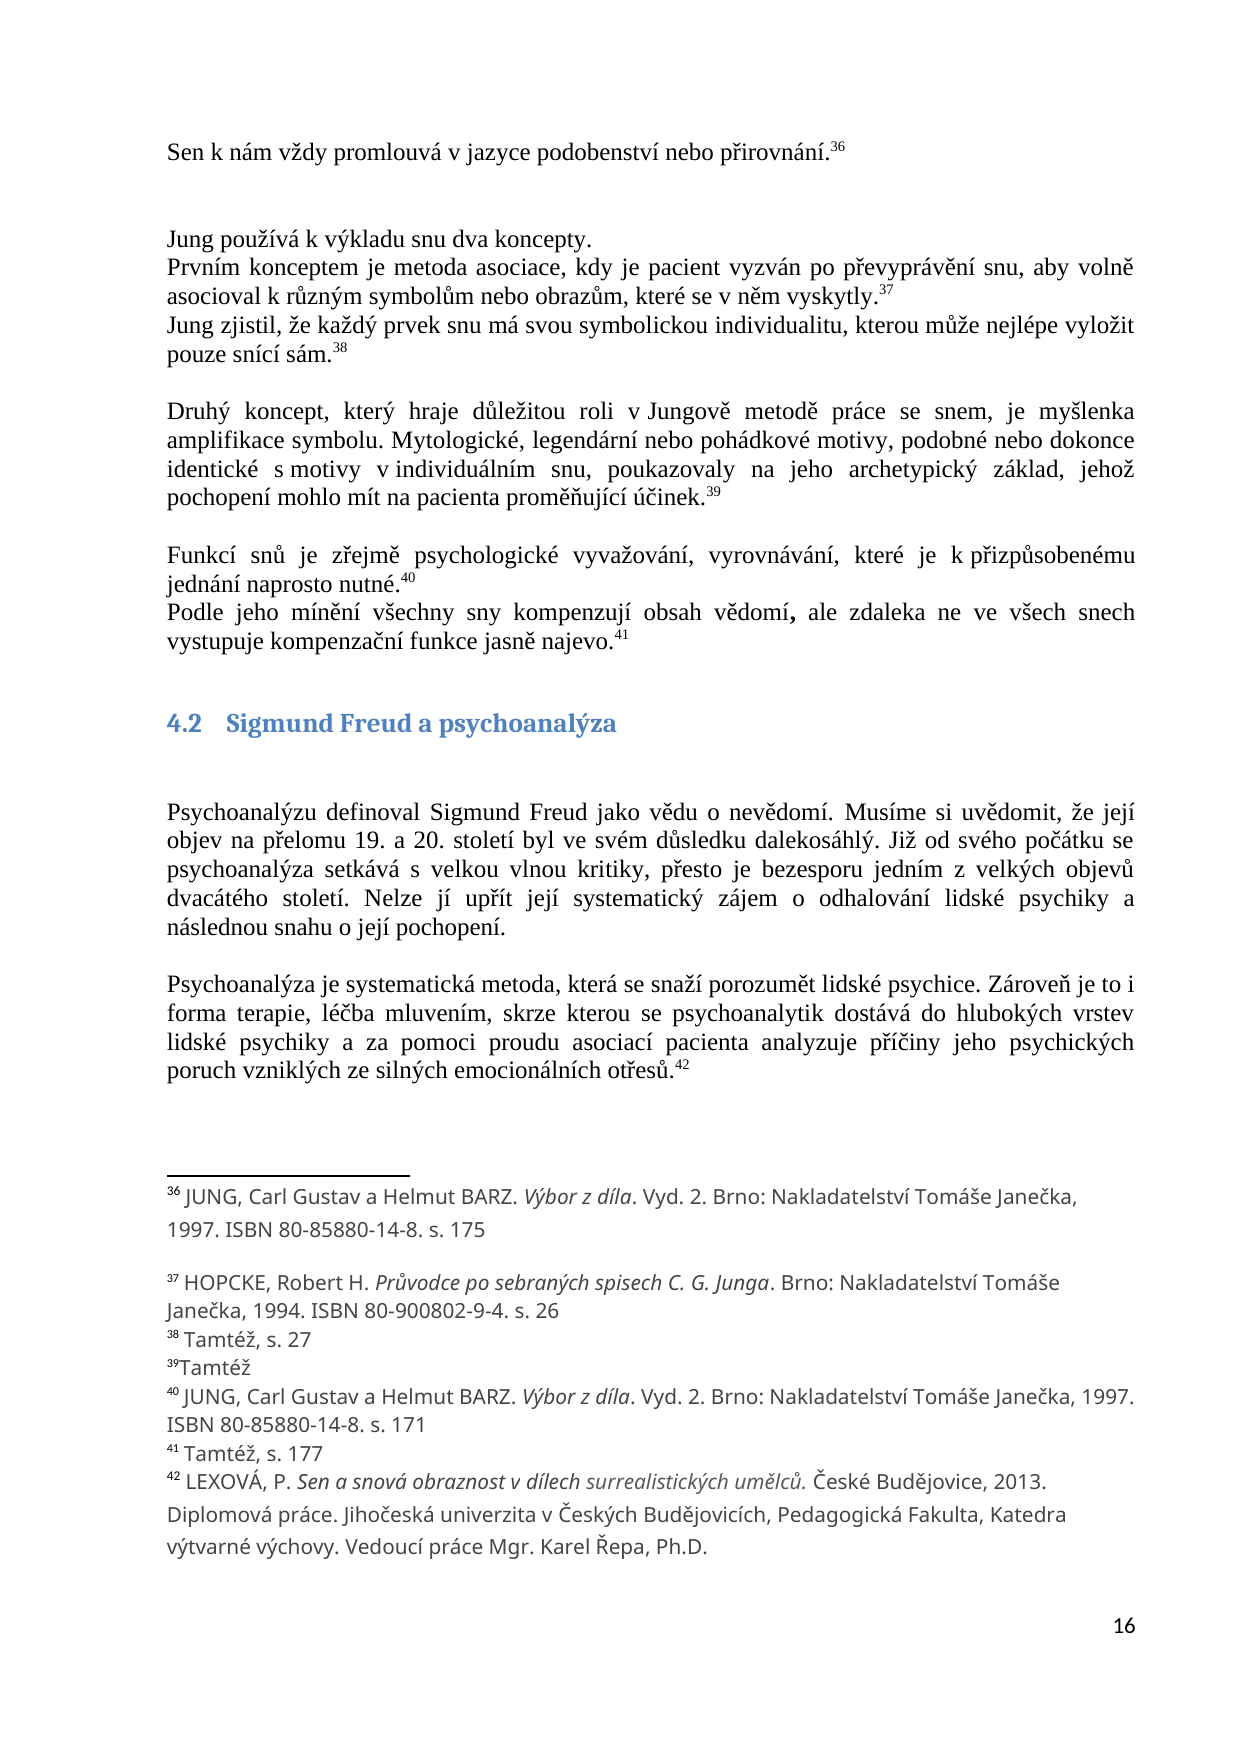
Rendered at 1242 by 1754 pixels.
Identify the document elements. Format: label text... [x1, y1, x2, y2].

text Druhý koncept, který hraje důležitou roli v Jungově metodě práce se snem, je myšlenka amplifikace symbolu. Mytologické, legendární nebo pohádkové motivy, podobné nebo dokonce identické s motivy v individuálním snu, poukazovaly na jeho archetypický základ, jehož pochopení mohlo mít na pacienta proměňující účinek. [167, 396, 1135, 511]
text Psychoanalýza je systematická metoda, která se snaží porozumět lidské psychice. Zároveň je to i forma terapie, léčba mluvením, skrze kterou se psychoanalytik dostává do hlubokých vrstev lidské psychiky a za pomoci proudu asociací pacienta analyzuje příčiny jeho psychických poruch vzniklých ze silných emocionálních otřesů. [167, 969, 1135, 1084]
subtitle Sigmund Freud a psychoanalýza [167, 708, 1135, 739]
text Sen k nám vždy promlouvá v jazyce podobenství nebo přirovnání. [167, 137, 1135, 166]
text Funkcí snů je zřejmě psychologické vyvažování, vyrovnávání, které je k přizpůsobenému jednání naprosto nutné. [167, 540, 1135, 597]
text Prvním konceptem je metoda asociace, kdy je pacient vyzván po převyprávění snu, aby volně asocioval k různým symbolům nebo obrazům, které se v něm vyskytly. [167, 252, 1135, 310]
text Jung používá k výkladu snu dva koncepty. [167, 224, 1135, 252]
text Podle jeho mínění všechny sny kompenzují obsah vědomí, ale zdaleka ne ve všech snech vystupuje kompenzační funkce jasně najevo. [167, 597, 1135, 655]
text Psychoanalýzu definoval Sigmund Freud jako vědu o nevědomí. Musíme si uvědomit, že její objev na přelomu 19. a 20. století byl ve svém důsledku dalekosáhlý. Již od svého počátku se psychoanalýza setkává s velkou vlnou kritiky, přesto je bezesporu jedním z velkých objevů dvacátého století. Nelze jí upřít její systematický zájem o odhalování lidské psychiky a následnou snahu o její pochopení. [167, 797, 1135, 941]
text Jung zjistil, že každý prvek snu má svou symbolickou individualitu, kterou může nejlépe vyložit pouze snící sám. [167, 310, 1135, 367]
